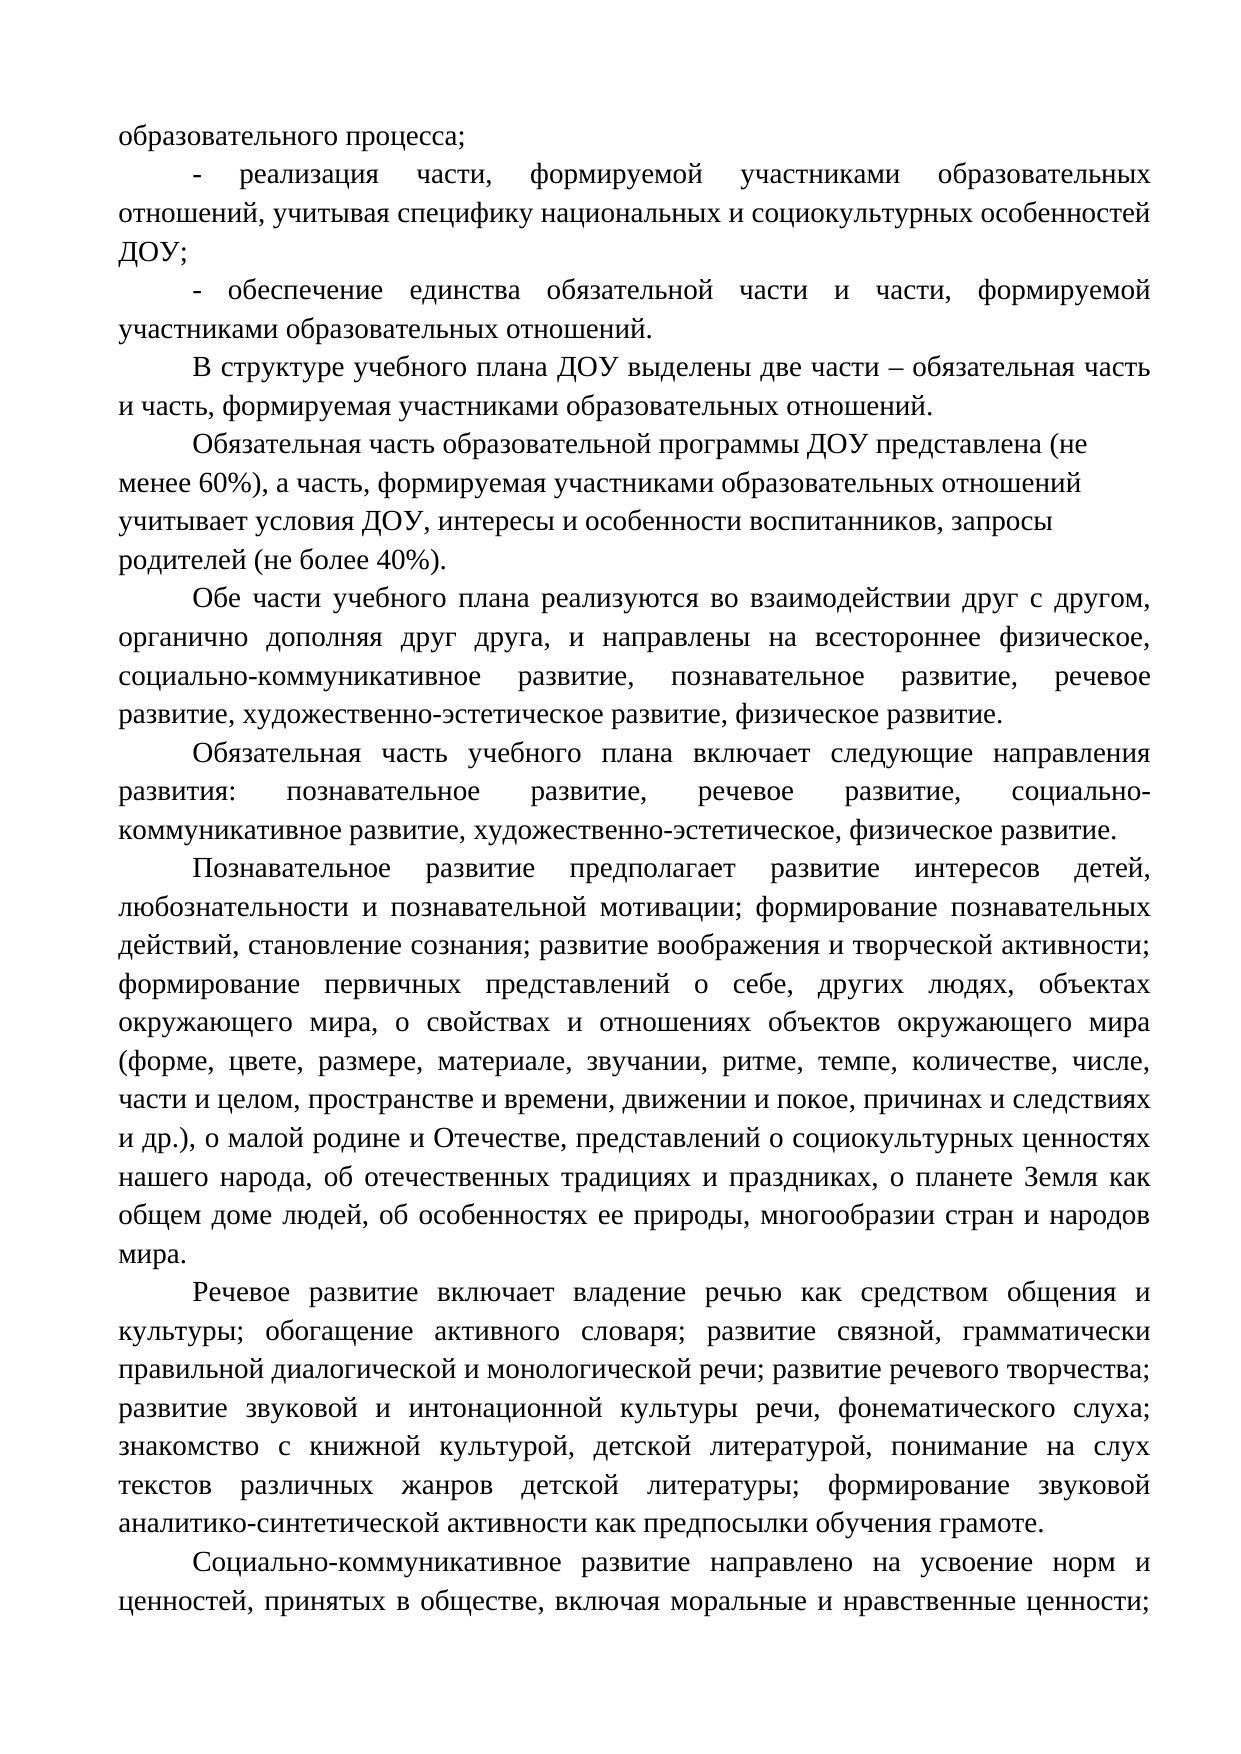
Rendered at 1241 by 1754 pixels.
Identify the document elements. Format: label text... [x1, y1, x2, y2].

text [118, 118, 1152, 152]
text Речевое развитие включает владение речью как средством общения и культуры; обогащение активного словаря; развитие связной, грамматически правильной диалогической и монологической речи; развитие речевого творчества; развитие звуковой и интонационной культуры речи, фонематического слуха; знакомство с книжной культурой, детской литературой, понимание на слух текстов различных жанров детской литературы; формирование звуковой аналитико-синтетической активности как предпосылки обучения грамоте. [118, 1274, 1152, 1539]
text Обязательная часть образовательной программы ДОУ представлена (не менее 60%), а часть, формируемая участниками образовательных отношений учитывает условия ДОУ, интересы и особенности воспитанников, запросы родителей (не более 40%). [118, 426, 1152, 576]
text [118, 1544, 1152, 1616]
text В структуре учебного плана ДОУ выделены две части – обязательная часть и часть, формируемая участниками образовательных отношений. [118, 349, 1152, 421]
text - реализация части, формируемой участниками образовательных отношений, учитывая специфику национальных и социокультурных особенностей ДОУ; [118, 157, 1152, 267]
text - обеспечение единства обязательной части и части, формируемой участниками образовательных отношений. [118, 272, 1152, 344]
text Обязательная часть учебного плана включает следующие направления развития: познавательное развитие, речевое развитие, социально-коммуникативное развитие, художественно-эстетическое, физическое развитие. [118, 735, 1152, 845]
text Обе части учебного плана реализуются во взаимодействии друг с другом, органично дополняя друг друга, и направлены на всестороннее физическое, социально-коммуникативное развитие, познавательное развитие, речевое развитие, художественно-эстетическое развитие, физическое развитие. [118, 581, 1152, 730]
text Познавательное развитие предполагает развитие интересов детей, любознательности и познавательной мотивации; формирование познавательных действий, становление сознания; развитие воображения и творческой активности; формирование первичных представлений о себе, других людях, объектах окружающего мира, о свойствах и отношениях объектов окружающего мира (форме, цвете, размере, материале, звучании, ритме, темпе, количестве, числе, части и целом, пространстве и времени, движении и покое, причинах и следствиях и др.), о малой родине и Отечестве, представлений о социокультурных ценностях нашего народа, об отечественных традициях и праздниках, о планете Земля как общем доме людей, об особенностях ее природы, многообразии стран и народов мира. [118, 850, 1152, 1269]
